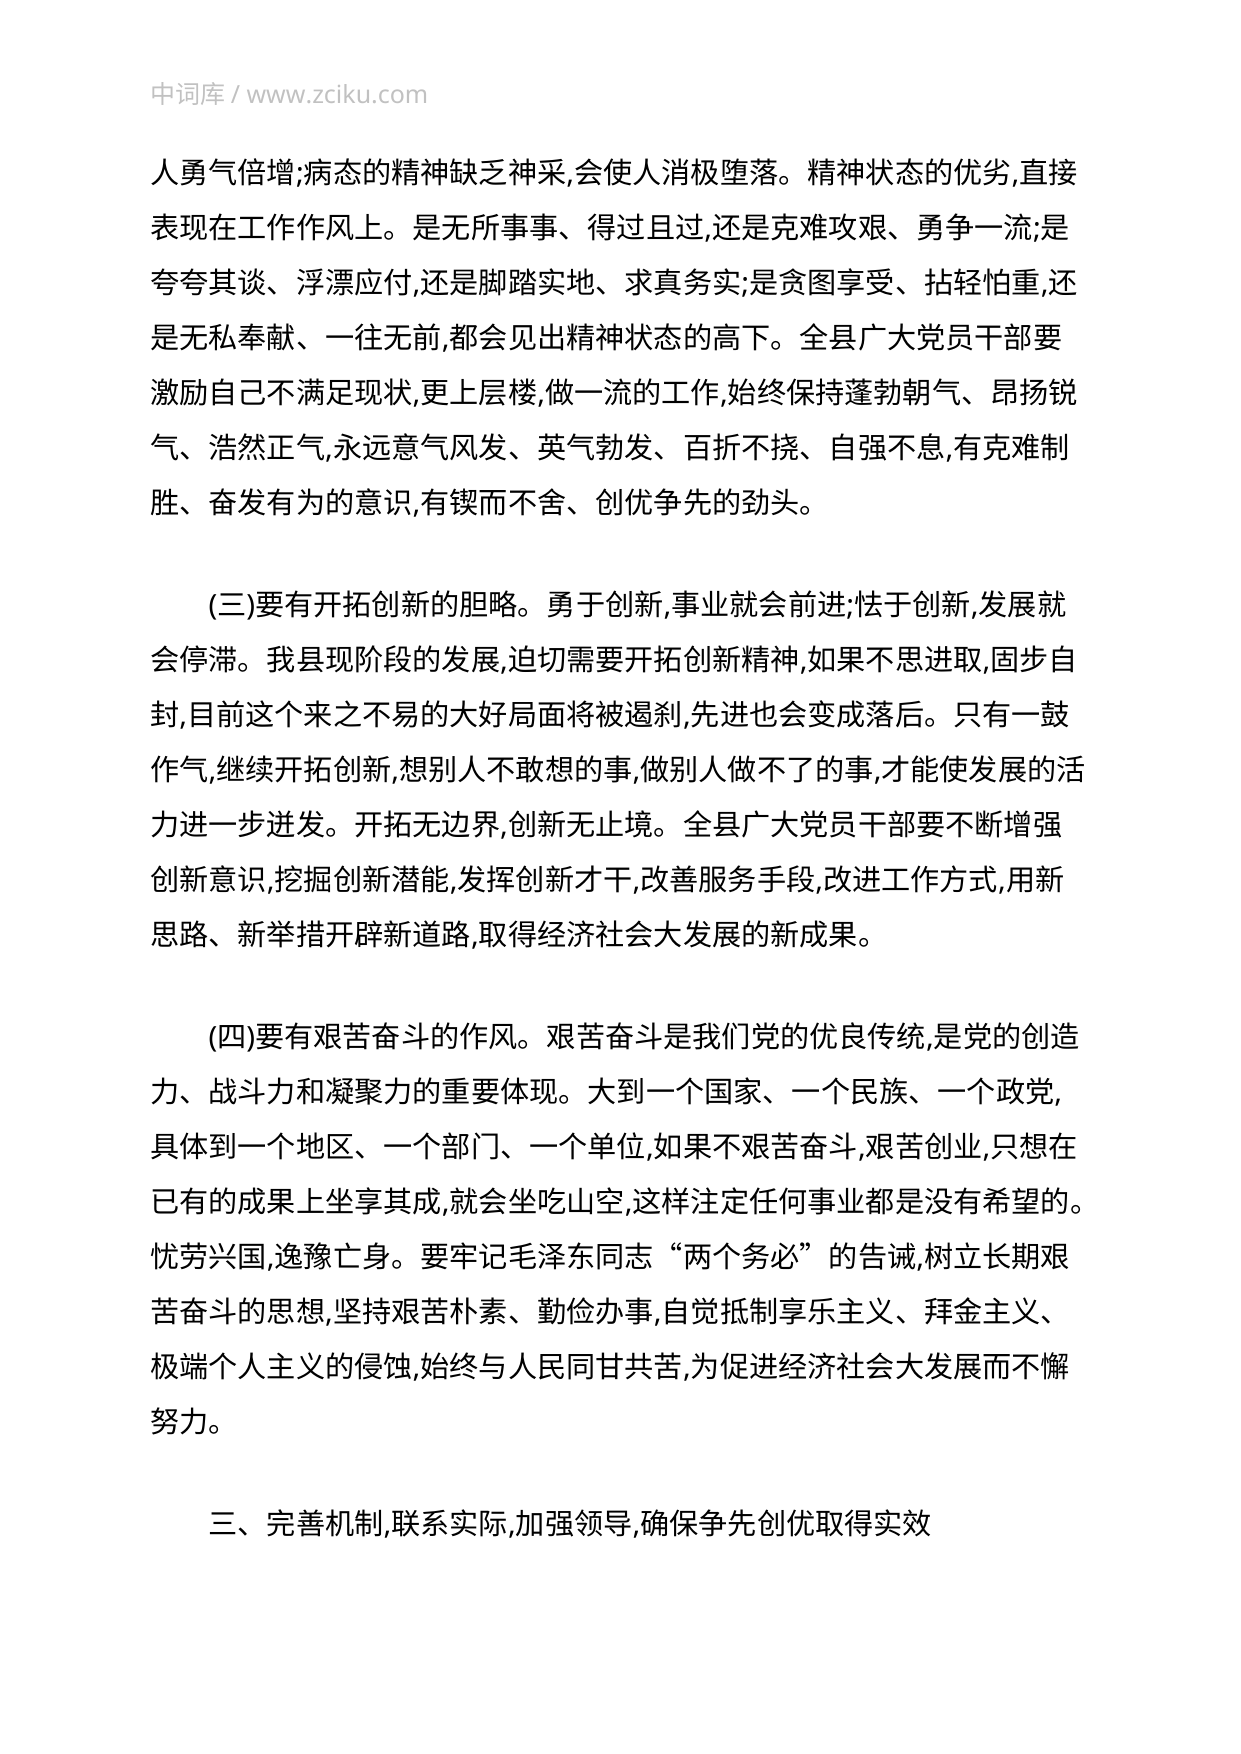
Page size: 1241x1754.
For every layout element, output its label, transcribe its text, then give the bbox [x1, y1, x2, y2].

text (三)要有开拓创新的胆略。勇于创新,事业就会前进;怯于创新,发展就会停滞。我县现阶段的发展,迫切需要开拓创新精神,如果不思进取,固步自封,目前这个来之不易的大好局面将被遏刹,先进也会变成落后。只有一鼓作气,继续开拓创新,想别人不敢想的事,做别人做不了的事,才能使发展的活力进一步迸发。开拓无边界,创新无止境。全县广大党员干部要不断增强创新意识,挖掘创新潜能,发挥创新才干,改善服务手段,改进工作方式,用新思路、新举措开辟新道路,取得经济社会大发展的新成果。 [150, 582, 1090, 954]
text 三、完善机制,联系实际,加强领导,确保争先创优取得实效 [150, 1501, 1090, 1543]
text (四)要有艰苦奋斗的作风。艰苦奋斗是我们党的优良传统,是党的创造力、战斗力和凝聚力的重要体现。大到一个国家、一个民族、一个政党,具体到一个地区、一个部门、一个单位,如果不艰苦奋斗,艰苦创业,只想在已有的成果上坐享其成,就会坐吃山空,这样注定任何事业都是没有希望的。忧劳兴国,逸豫亡身。要牢记毛泽东同志“两个务必”的告诫,树立长期艰苦奋斗的思想,坚持艰苦朴素、勤俭办事,自觉抵制享乐主义、拜金主义、极端个人主义的侵蚀,始终与人民同甘共苦,为促进经济社会大发展而不懈努力。 [150, 1014, 1090, 1441]
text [150, 150, 1090, 522]
